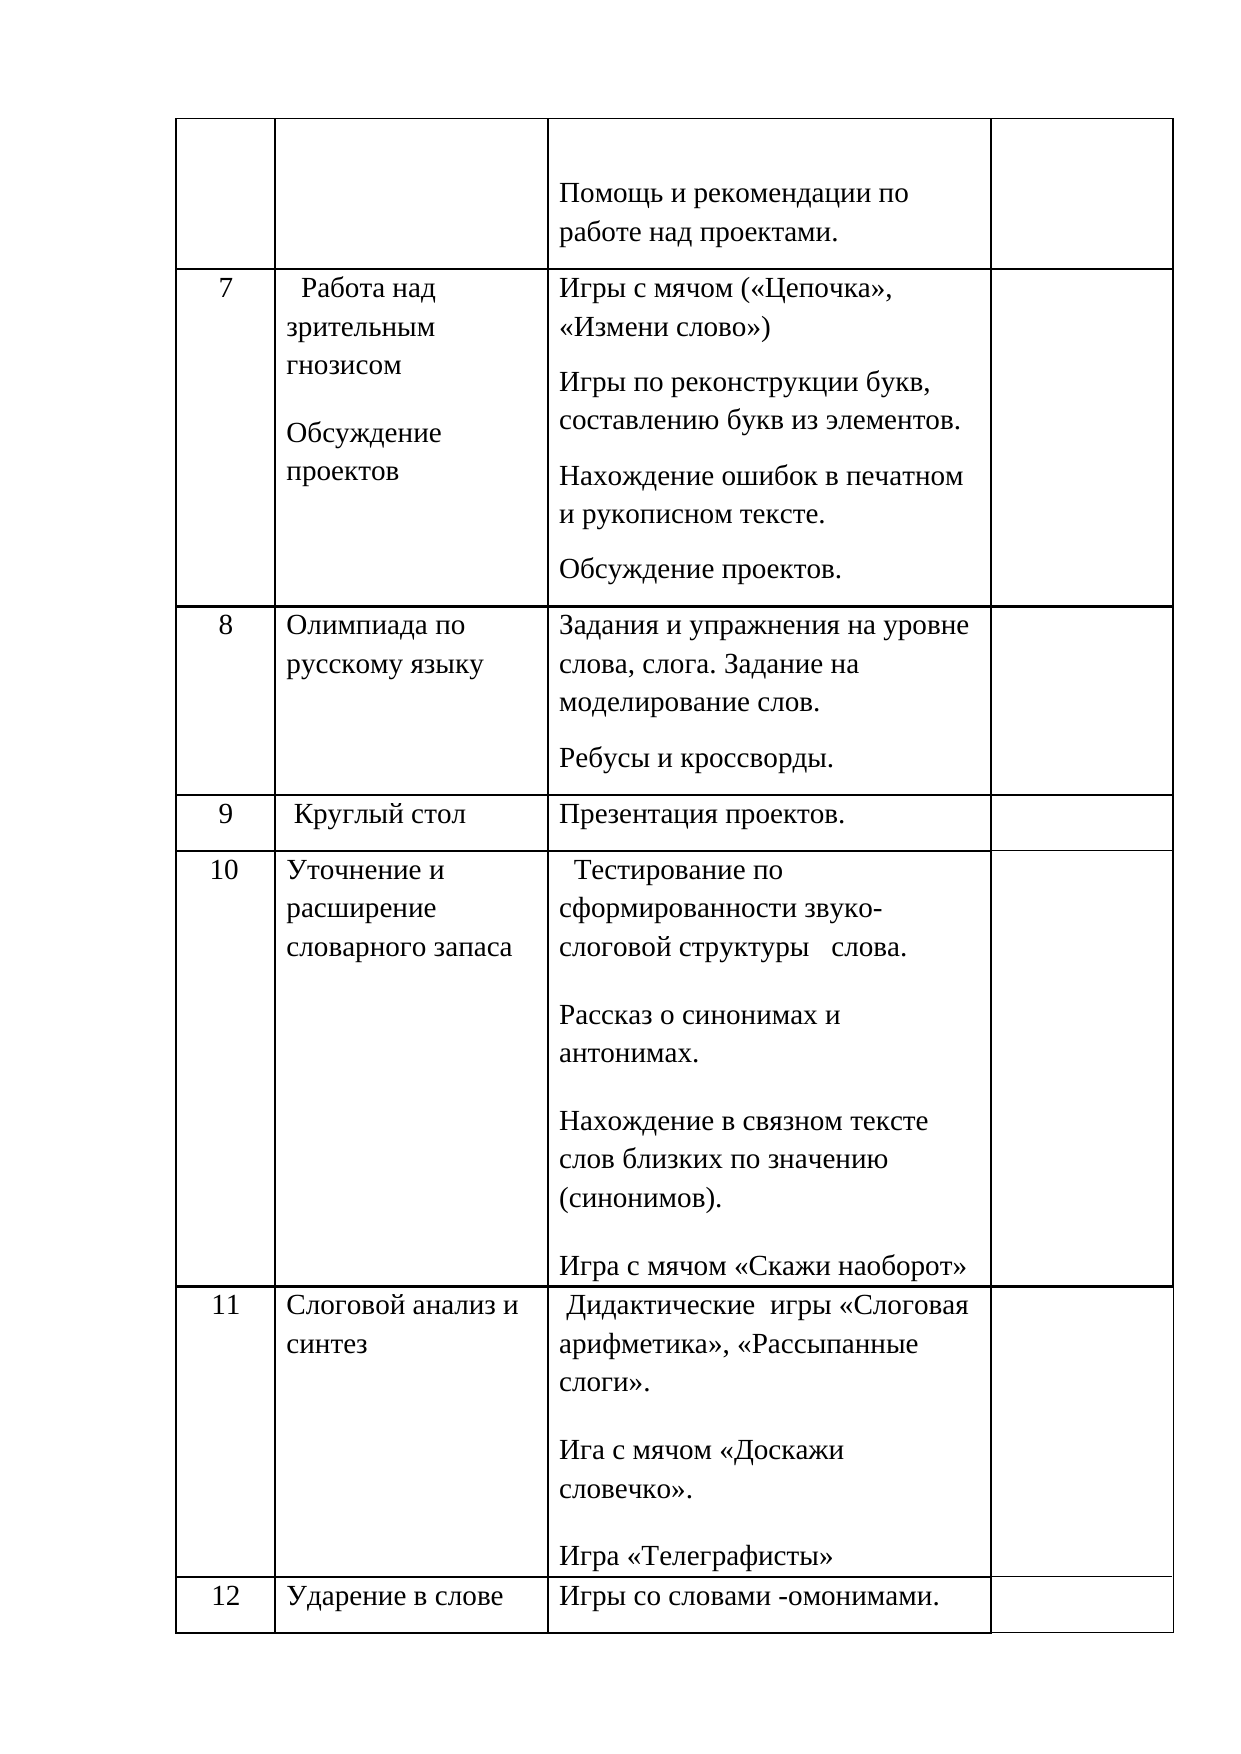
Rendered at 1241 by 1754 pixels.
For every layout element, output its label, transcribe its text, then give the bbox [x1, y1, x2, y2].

table_cell Слоговой анализ и синтез [276, 1288, 547, 1576]
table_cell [549, 1578, 990, 1632]
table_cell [549, 119, 990, 268]
table_cell 8 [177, 608, 274, 794]
table_cell 11 [177, 1288, 274, 1576]
table_cell 10 [177, 852, 274, 1285]
table_cell 9 [177, 796, 274, 850]
table_cell [992, 1288, 1173, 1576]
table_cell Уточнение и расширение словарного запаса [276, 852, 547, 1285]
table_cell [276, 119, 547, 268]
table_cell Круглый стол [276, 796, 547, 850]
table_cell [992, 608, 1172, 794]
table_cell [992, 1576, 1173, 1632]
table_cell Игры с мячом («Цепочка», «Измени слово») Игры по реконструкции букв, составлению букв из элементов. Нахождение ошибок в печатном и рукописном тексте. Обсуждение проектов. [549, 270, 990, 605]
table_cell Дидактические игры «Слоговая арифметика», «Рассыпанные слоги». Ига с мячом «Доскажи словечко». Игра «Телеграфисты» [549, 1288, 990, 1576]
table_cell [992, 270, 1172, 605]
table_cell [992, 119, 1172, 268]
table_cell [992, 851, 1172, 1285]
table_cell Олимпиада по русскому языку [276, 608, 547, 794]
table_cell 7 [177, 270, 274, 605]
table_cell Ударение в слове [276, 1578, 547, 1632]
table_cell [992, 796, 1172, 850]
table_cell 12 [177, 1578, 274, 1632]
table_cell Задания и упражнения на уровне слова, слога. Задание на моделирование слов. Ребусы и кроссворды. [549, 608, 990, 794]
table_cell 6 [177, 119, 274, 268]
table_cell Работа над зрительным гнозисом Обсуждение проектов [276, 270, 547, 605]
table_cell Презентация проектов. [549, 796, 990, 850]
table_cell Тестирование по сформированности звуко-слоговой структуры слова. Рассказ о синонимах и антонимах. Нахождение в связном тексте слов близких по значению (синонимов). Игра с мячом «Скажи наоборот» [549, 852, 990, 1285]
